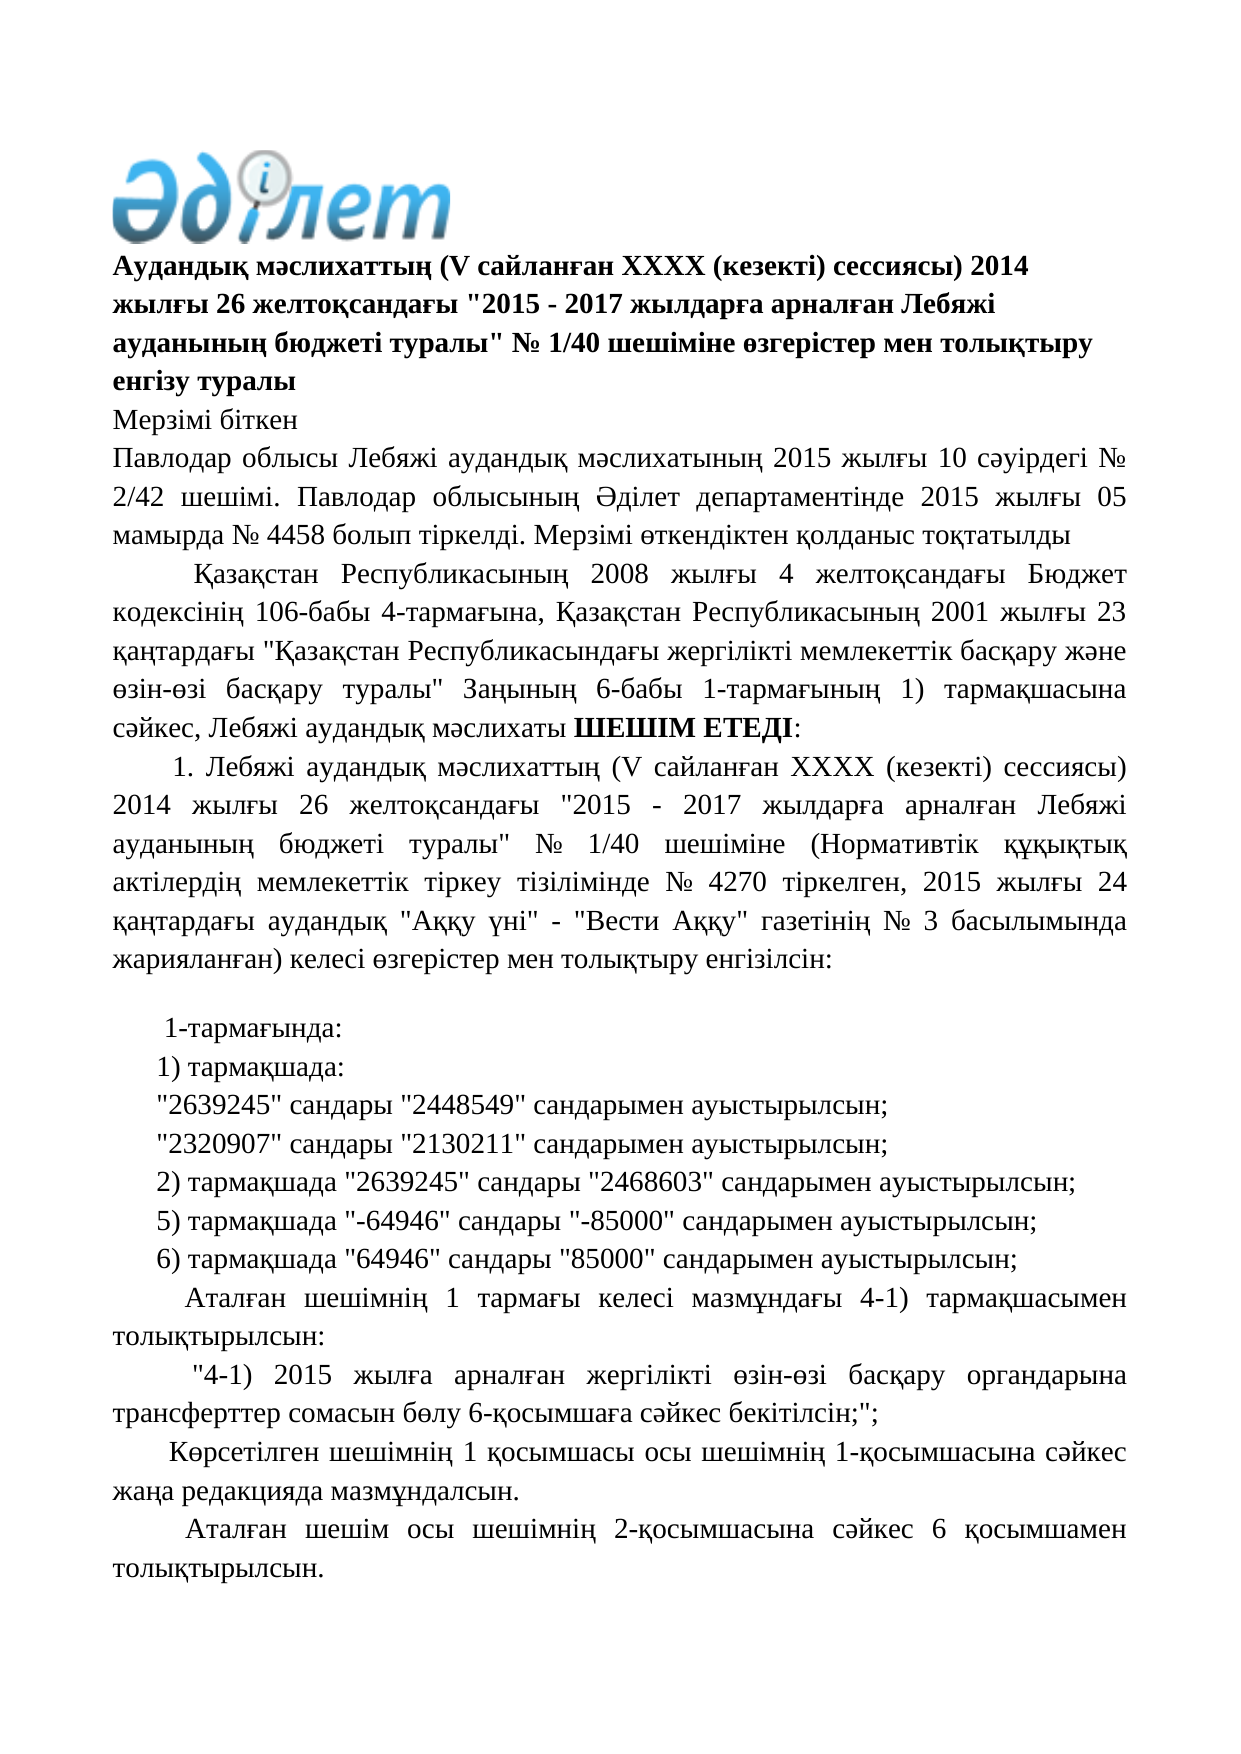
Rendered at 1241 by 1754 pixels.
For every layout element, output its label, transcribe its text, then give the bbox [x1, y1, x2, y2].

text "2639245" сандары "2448549" сандарымен ауыстырылсын; [112, 1087, 1128, 1121]
text 6) тармақшада "64946" сандары "85000" сандарымен ауыстырылсын; [112, 1241, 1128, 1275]
text Көрсетілген шешімнің 1 қосымшасы осы шешімнің 1-қосымшасына сәйкес жаңа редакцияда мазмұндалсын. [112, 1434, 1128, 1506]
text Қазақстан Республикасының 2008 жылғы 4 желтоқсандағы Бюджет кодексінің 106-бабы 4-тармағына, Қазақстан Республикасының 2001 жылғы 23 қаңтардағы "Қазақстан Республикасындағы жергілікті мемлекеттік басқару және өзін-өзі басқару туралы" Заңының 6-бабы 1-тармағының 1) тармақшасына сәйкес, Лебяжі аудандық мәслихаты ШЕШІМ ЕТЕДІ: [112, 556, 1128, 744]
text 1. Лебяжі аудандық мәслихаттың (V сайланған XXXX (кезекті) сессиясы) 2014 жылғы 26 желтоқсандағы "2015 - 2017 жылдарға арналған Лебяжі ауданының бюджеті туралы" № 1/40 шешіміне (Нормативтік құқықтық актілердің мемлекеттік тіркеу тізілімінде № 4270 тіркелген, 2015 жылғы 24 қаңтардағы аудандық "Аққу үні" - "Вести Аққу" газетінің № 3 басылымында жарияланған) келесі өзгерістер мен толықтыру енгізілсін: [112, 749, 1128, 975]
text Аталған шешімнің 1 тармағы келесі мазмұндағы 4-1) тармақшасымен толықтырылсын: [112, 1280, 1128, 1352]
picture [112, 150, 451, 244]
text 2) тармақшада "2639245" сандары "2468603" сандарымен ауыстырылсын; [112, 1164, 1128, 1198]
text Мерзімі біткен [112, 402, 1128, 435]
text Аталған шешім осы шешімнің 2-қосымшасына сәйкес 6 қосымшамен толықтырылсын. [112, 1511, 1128, 1583]
text "2320907" сандары "2130211" сандарымен ауыстырылсын; [112, 1126, 1128, 1159]
text 1) тармақшада: [112, 1049, 1128, 1082]
text Аудандық мәслихаттың (V сайланған XXXX (кезекті) сессиясы) 2014 жылғы 26 желтоқсандағы "2015 - 2017 жылдарға арналған Лебяжі ауданының бюджеті туралы" № 1/40 шешіміне өзгерістер мен толықтыру енгізу туралы [112, 248, 1128, 397]
text Павлодар облысы Лебяжі аудандық мәслихатының 2015 жылғы 10 сәуірдегі № 2/42 шешімі. Павлодар облысының Әділет департаментінде 2015 жылғы 05 мамырда № 4458 болып тіркелді. Мерзімі өткендіктен қолданыс тоқтатылды [112, 440, 1128, 551]
text "4-1) 2015 жылға арналған жергілікті өзін-өзі басқару органдарына трансферттер сомасын бөлу 6-қосымшаға сәйкес бекітілсін;"; [112, 1357, 1128, 1429]
text 5) тармақшада "-64946" сандары "-85000" сандарымен ауыстырылсын; [112, 1203, 1128, 1236]
text 1-тармағында: [112, 1010, 1128, 1044]
